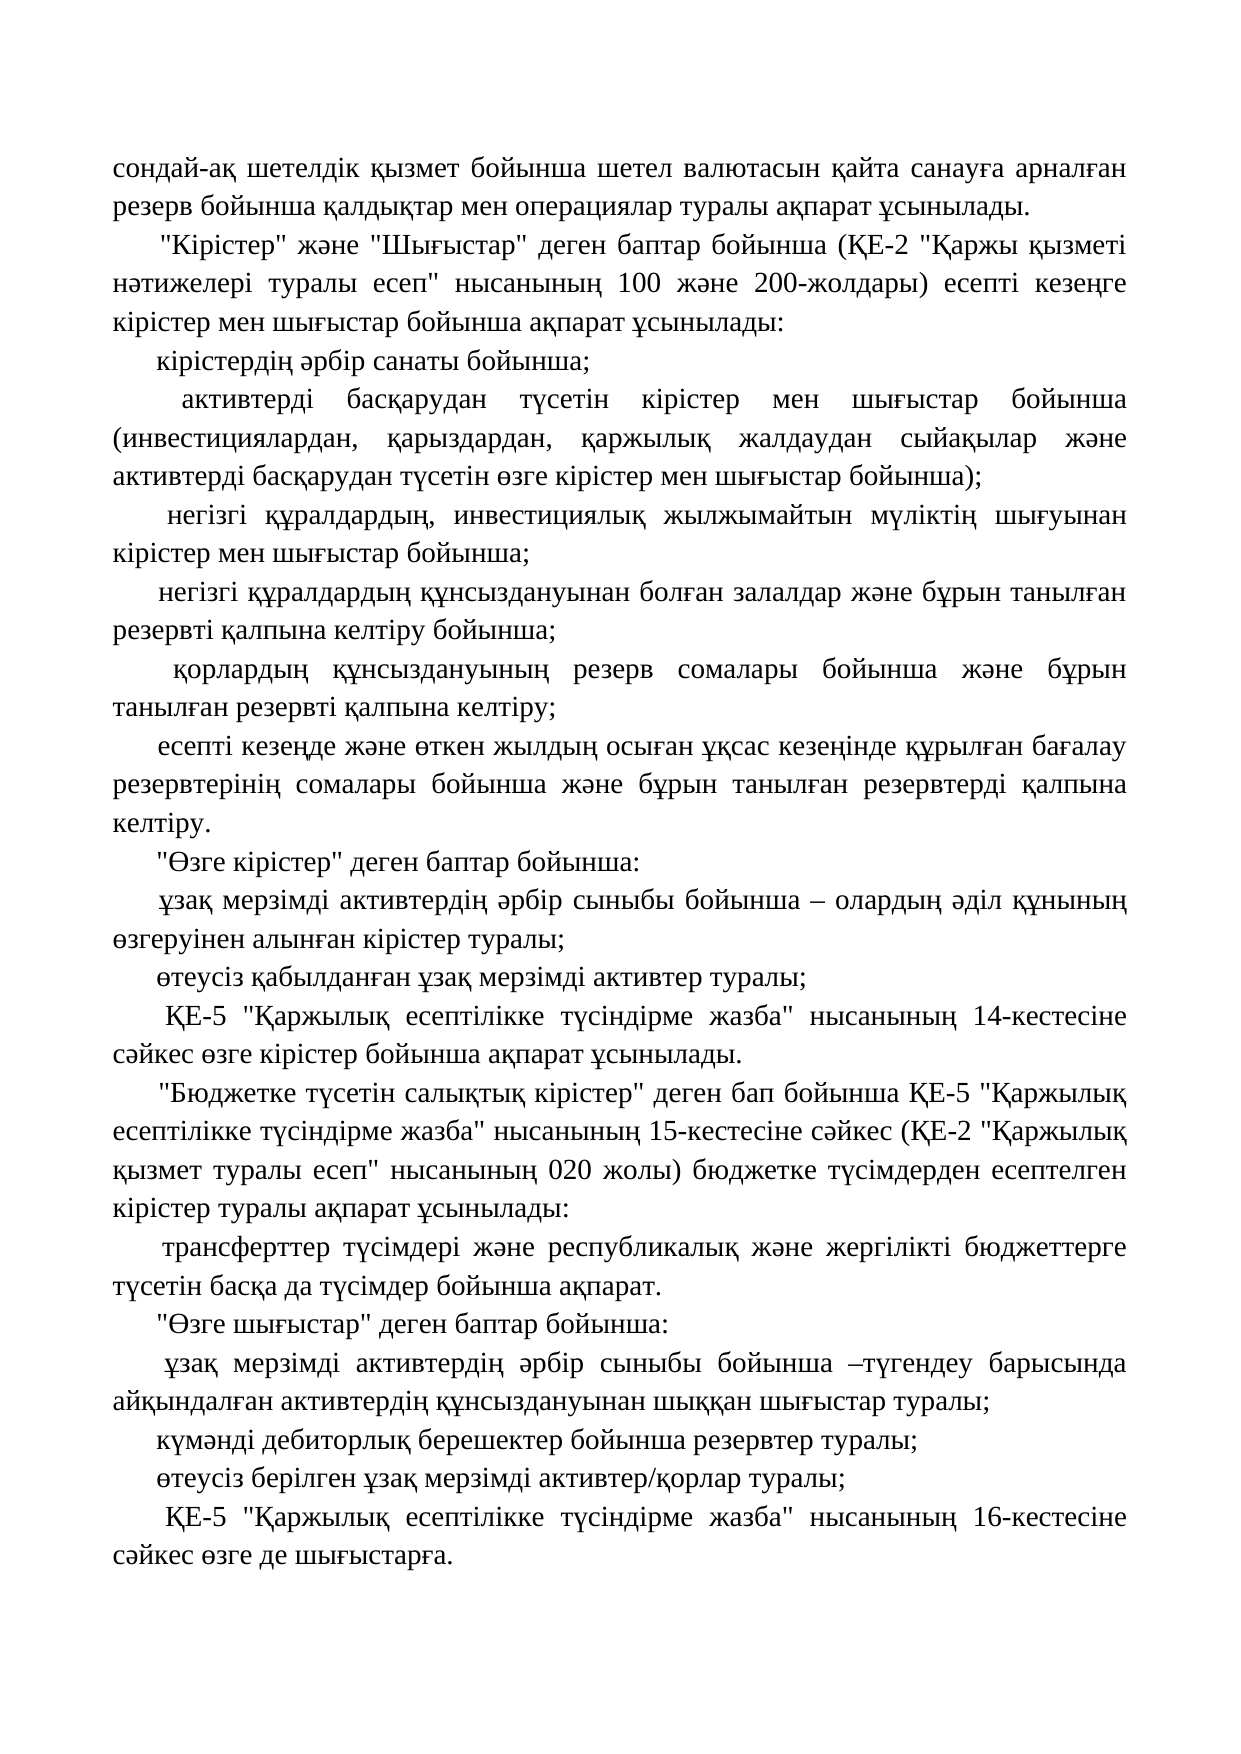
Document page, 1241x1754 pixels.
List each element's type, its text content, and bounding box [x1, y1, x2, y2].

text активтерді басқарудан түсетін кірістер мен шығыстар бойынша (инвестициялардан, қарыздардан, қаржылық жалдаудан сыйақылар және активтерді басқарудан түсетін өзге кірістер мен шығыстар бойынша); [112, 381, 1128, 492]
text ҚЕ-5 "Қаржылық есептілікке түсіндірме жазба" нысанының 14-кестесіне сәйкес өзге кірістер бойынша ақпарат ұсынылады. [112, 998, 1128, 1070]
text "Өзге шығыстар" деген баптар бойынша: [112, 1306, 1128, 1340]
text өтеусіз берілген ұзақ мерзімді активтер/қорлар туралы; [112, 1460, 1128, 1494]
text негізгі құралдардың, инвестициялық жылжымайтын мүліктің шығуынан кірістер мен шығыстар бойынша; [112, 497, 1128, 569]
text трансферттер түсімдері және республикалық және жергілікті бюджеттерге түсетін басқа да түсімдер бойынша ақпарат. [112, 1229, 1128, 1301]
text "Кірістер" және "Шығыстар" деген баптар бойынша (ҚЕ-2 "Қаржы қызметі нәтижелері туралы есеп" нысанының 100 және 200-жолдары) есепті кезеңге кірістер мен шығыстар бойынша ақпарат ұсынылады: [112, 227, 1128, 338]
text "Өзге кірістер" деген баптар бойынша: [112, 844, 1128, 877]
text өтеусіз қабылданған ұзақ мерзімді активтер туралы; [112, 959, 1128, 993]
text кірістердің әрбір санаты бойынша; [112, 343, 1128, 376]
text есепті кезеңде және өткен жылдың осыған ұқсас кезеңінде құрылған бағалау резервтерінің сомалары бойынша және бұрын танылған резервтерді қалпына келтіру. [112, 728, 1128, 839]
text ұзақ мерзімді активтердің әрбір сыныбы бойынша –түгендеу барысында айқындалған активтердің құнсыздануынан шыққан шығыстар туралы; [112, 1345, 1128, 1417]
text негізгі құралдардың құнсыздануынан болған залалдар және бұрын танылған резервті қалпына келтіру бойынша; [112, 574, 1128, 646]
text күмәнді дебиторлық берешектер бойынша резервтер туралы; [112, 1422, 1128, 1455]
text "Бюджетке түсетін салықтық кірістер" деген бап бойынша ҚЕ-5 "Қаржылық есептілікке түсіндірме жазба" нысанының 15-кестесіне сәйкес (ҚЕ-2 "Қаржылық қызмет туралы есеп" нысанының 020 жолы) бюджетке түсімдерден есептелген кірістер туралы ақпарат ұсынылады: [112, 1075, 1128, 1224]
text қорлардың құнсыздануының резерв сомалары бойынша және бұрын танылған резервті қалпына келтіру; [112, 651, 1128, 723]
text ҚЕ-5 "Қаржылық есептілікке түсіндірме жазба" нысанының 16-кестесіне сәйкес өзге де шығыстарға. [112, 1499, 1128, 1571]
text ұзақ мерзімді активтердің әрбір сыныбы бойынша – олардың әділ құнының өзгеруінен алынған кірістер туралы; [112, 882, 1128, 954]
